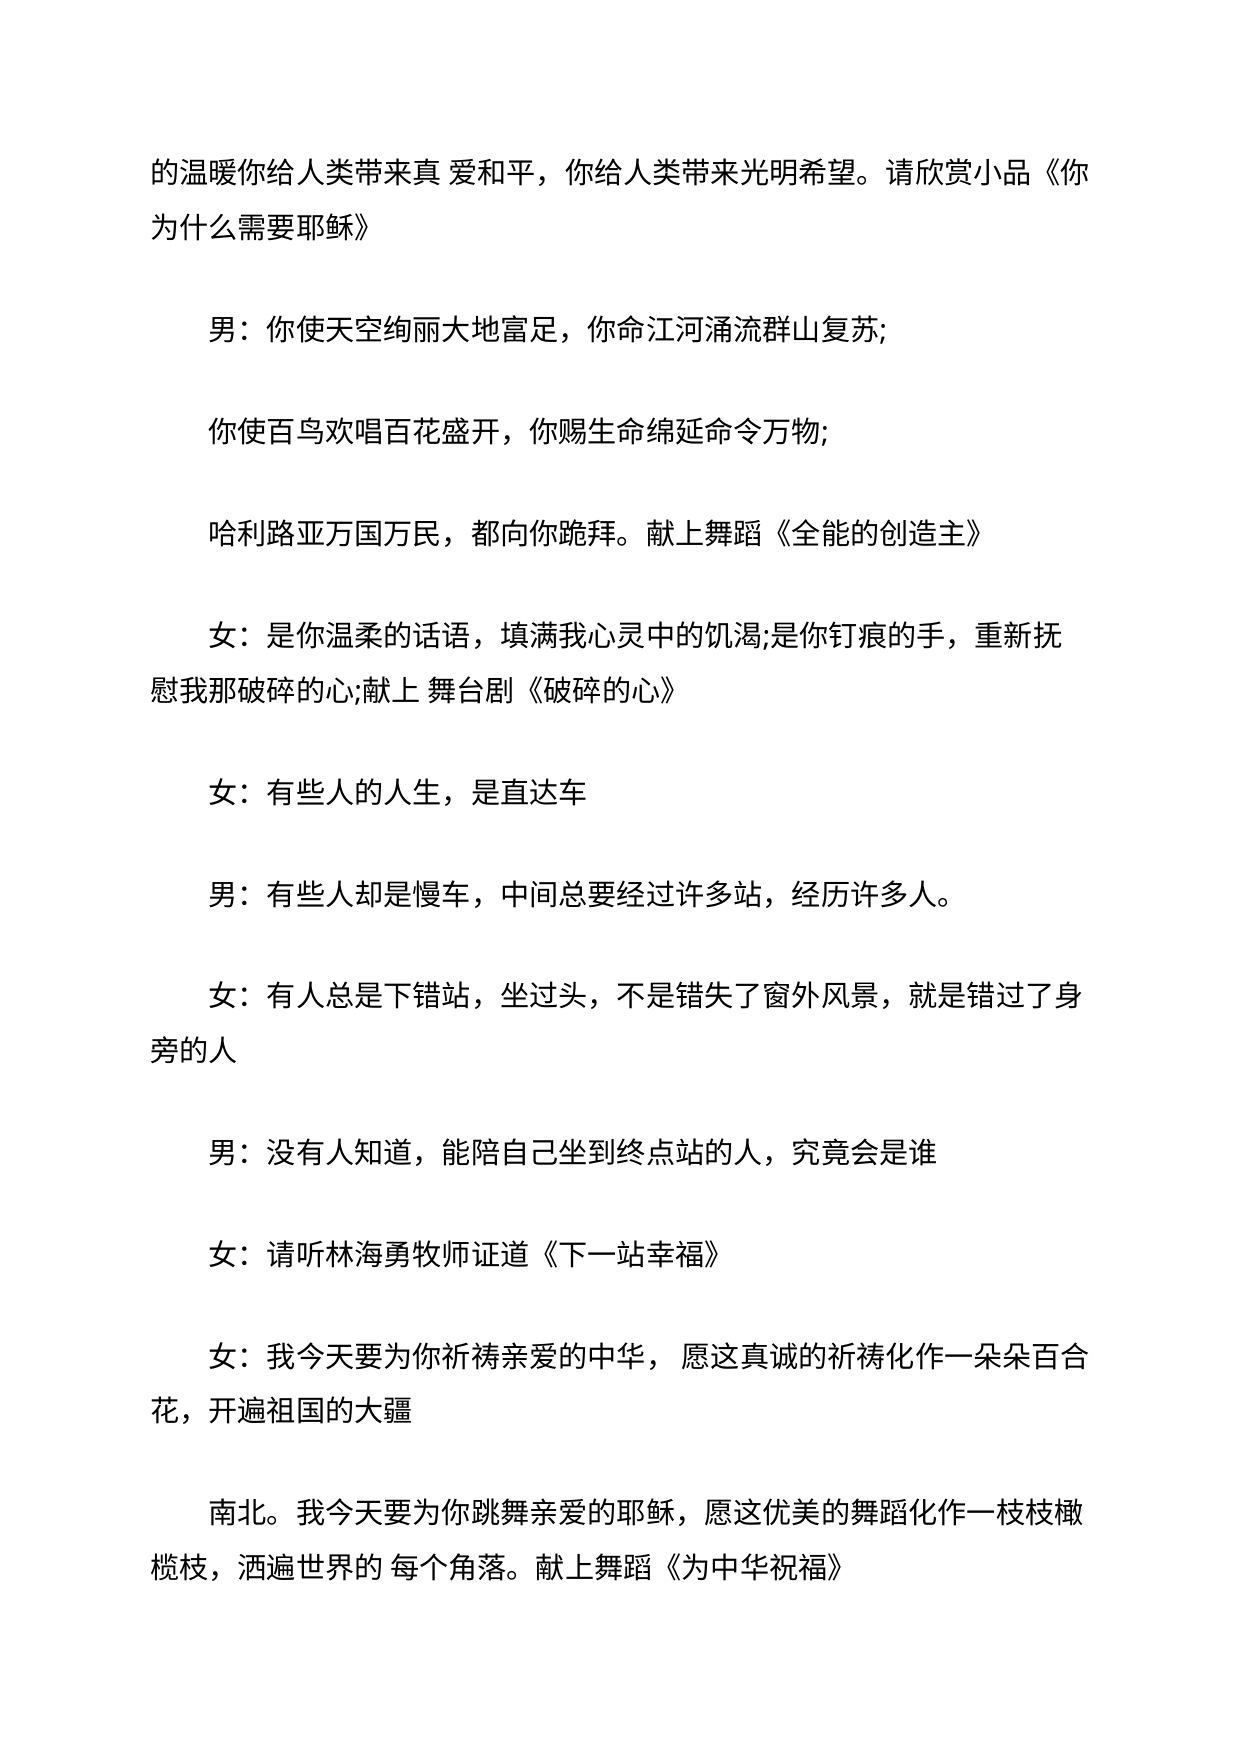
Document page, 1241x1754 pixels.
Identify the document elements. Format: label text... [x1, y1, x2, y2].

text 女：有人总是下错站，坐过头，不是错失了窗外风景，就是错过了身旁的人 [150, 973, 1090, 1070]
text 女：请听林海勇牧师证道《下一站幸福》 [150, 1231, 1090, 1274]
text 女：是你温柔的话语，填满我心灵中的饥渴;是你钉痕的手，重新抚慰我那破碎的心;献上 舞台剧《破碎的心》 [150, 612, 1090, 710]
text 男：有些人却是慢车，中间总要经过许多站，经历许多人。 [150, 871, 1090, 913]
text 哈利路亚万国万民，都向你跪拜。献上舞蹈《全能的创造主》 [150, 511, 1090, 553]
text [150, 150, 1090, 247]
text 男：没有人知道，能陪自己坐到终点站的人，究竟会是谁 [150, 1129, 1090, 1172]
text 你使百鸟欢唱百花盛开，你赐生命绵延命令万物; [150, 409, 1090, 451]
text 女：我今天要为你祈祷亲爱的中华， 愿这真诚的祈祷化作一朵朵百合花，开遍祖国的大疆 [150, 1333, 1090, 1430]
text 南北。我今天要为你跳舞亲爱的耶稣，愿这优美的舞蹈化作一枝枝橄榄枝，洒遍世界的 每个角落。献上舞蹈《为中华祝福》 [150, 1490, 1090, 1587]
text 男：你使天空绚丽大地富足，你命江河涌流群山复苏; [150, 307, 1090, 349]
text 女：有些人的人生，是直达车 [150, 769, 1090, 812]
